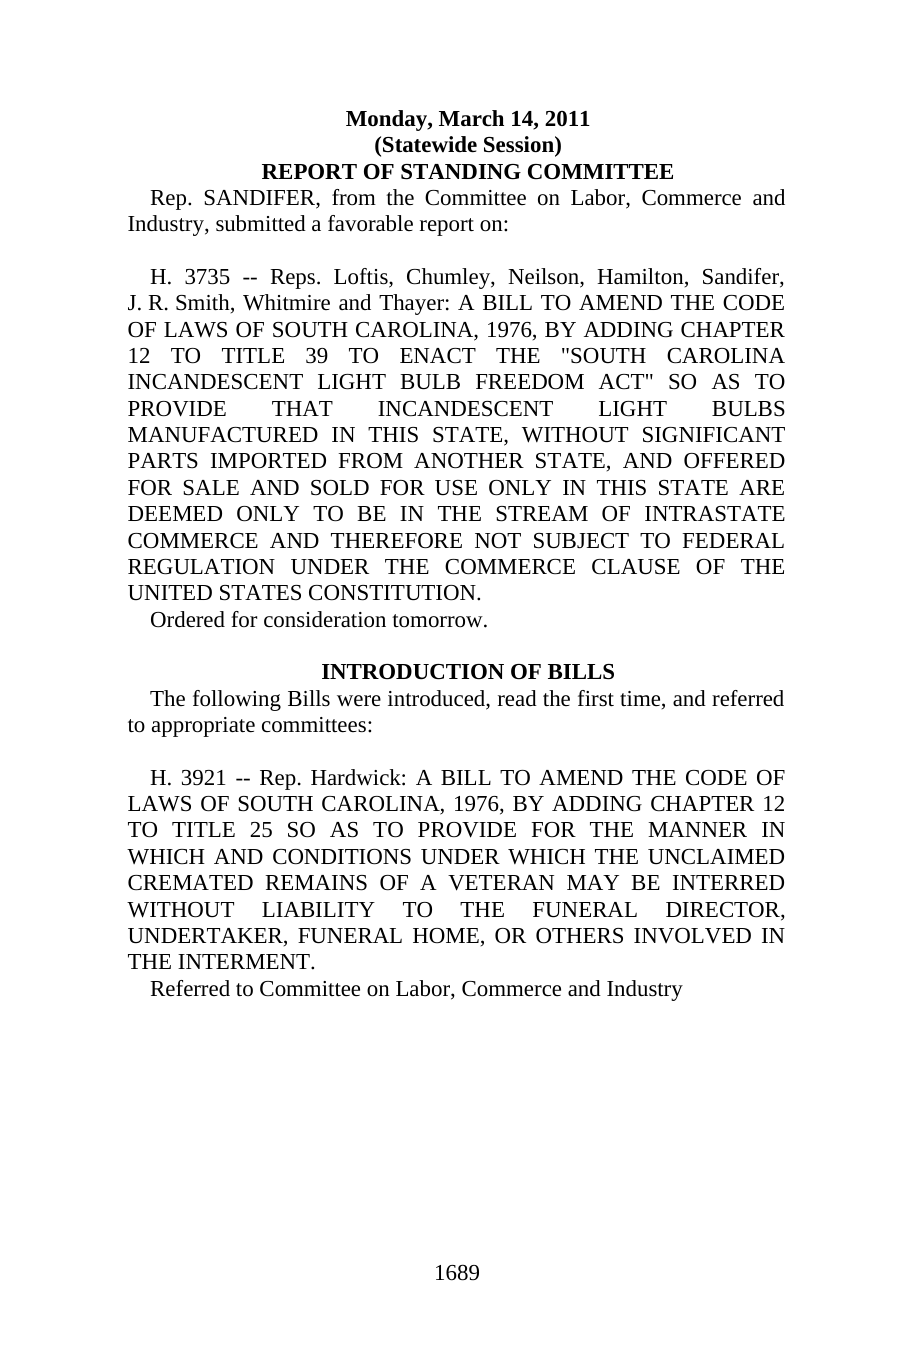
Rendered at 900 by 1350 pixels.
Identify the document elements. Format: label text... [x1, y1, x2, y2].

text INTRODUCTION OF BILLS [127, 658, 786, 685]
text Ordered for consideration tomorrow. [127, 606, 786, 632]
text REPORT OF STANDING COMMITTEE [127, 158, 786, 184]
text Referred to Committee on Labor, Commerce and Industry [127, 975, 786, 1001]
text Rep. SANDIFER, from the Committee on Labor, Commerce and Industry, submitted a favorable report on: [127, 184, 786, 237]
text The following Bills were introduced, read the first time, and referred to appropriate committees: [127, 685, 786, 737]
text H. 3735 -- Reps. Loftis, Chumley, Neilson, Hamilton, Sandifer, J. R. Smith, Whitmire and Thayer: A BILL TO AMEND THE CODE OF LAWS OF SOUTH CAROLINA, 1976, BY ADDING CHAPTER 12 TO TITLE 39 TO ENACT THE "SOUTH CAROLINA INCANDESCENT LIGHT BULB FREEDOM ACT" SO AS TO PROVIDE THAT INCANDESCENT LIGHT BULBS MANUFACTURED IN THIS STATE, WITHOUT SIGNIFICANT PARTS IMPORTED FROM ANOTHER STATE, AND OFFERED FOR SALE AND SOLD FOR USE ONLY IN THIS STATE ARE DEEMED ONLY TO BE IN THE STREAM OF INTRASTATE COMMERCE AND THEREFORE NOT SUBJECT TO FEDERAL REGULATION UNDER THE COMMERCE CLAUSE OF THE UNITED STATES CONSTITUTION. [127, 263, 786, 606]
text H. 3921 -- Rep. Hardwick: A BILL TO AMEND THE CODE OF LAWS OF SOUTH CAROLINA, 1976, BY ADDING CHAPTER 12 TO TITLE 25 SO AS TO PROVIDE FOR THE MANNER IN WHICH AND CONDITIONS UNDER WHICH THE UNCLAIMED CREMATED REMAINS OF A VETERAN MAY BE INTERRED WITHOUT LIABILITY TO THE FUNERAL DIRECTOR, UNDERTAKER, FUNERAL HOME, OR OTHERS INVOLVED IN THE INTERMENT. [127, 764, 786, 975]
